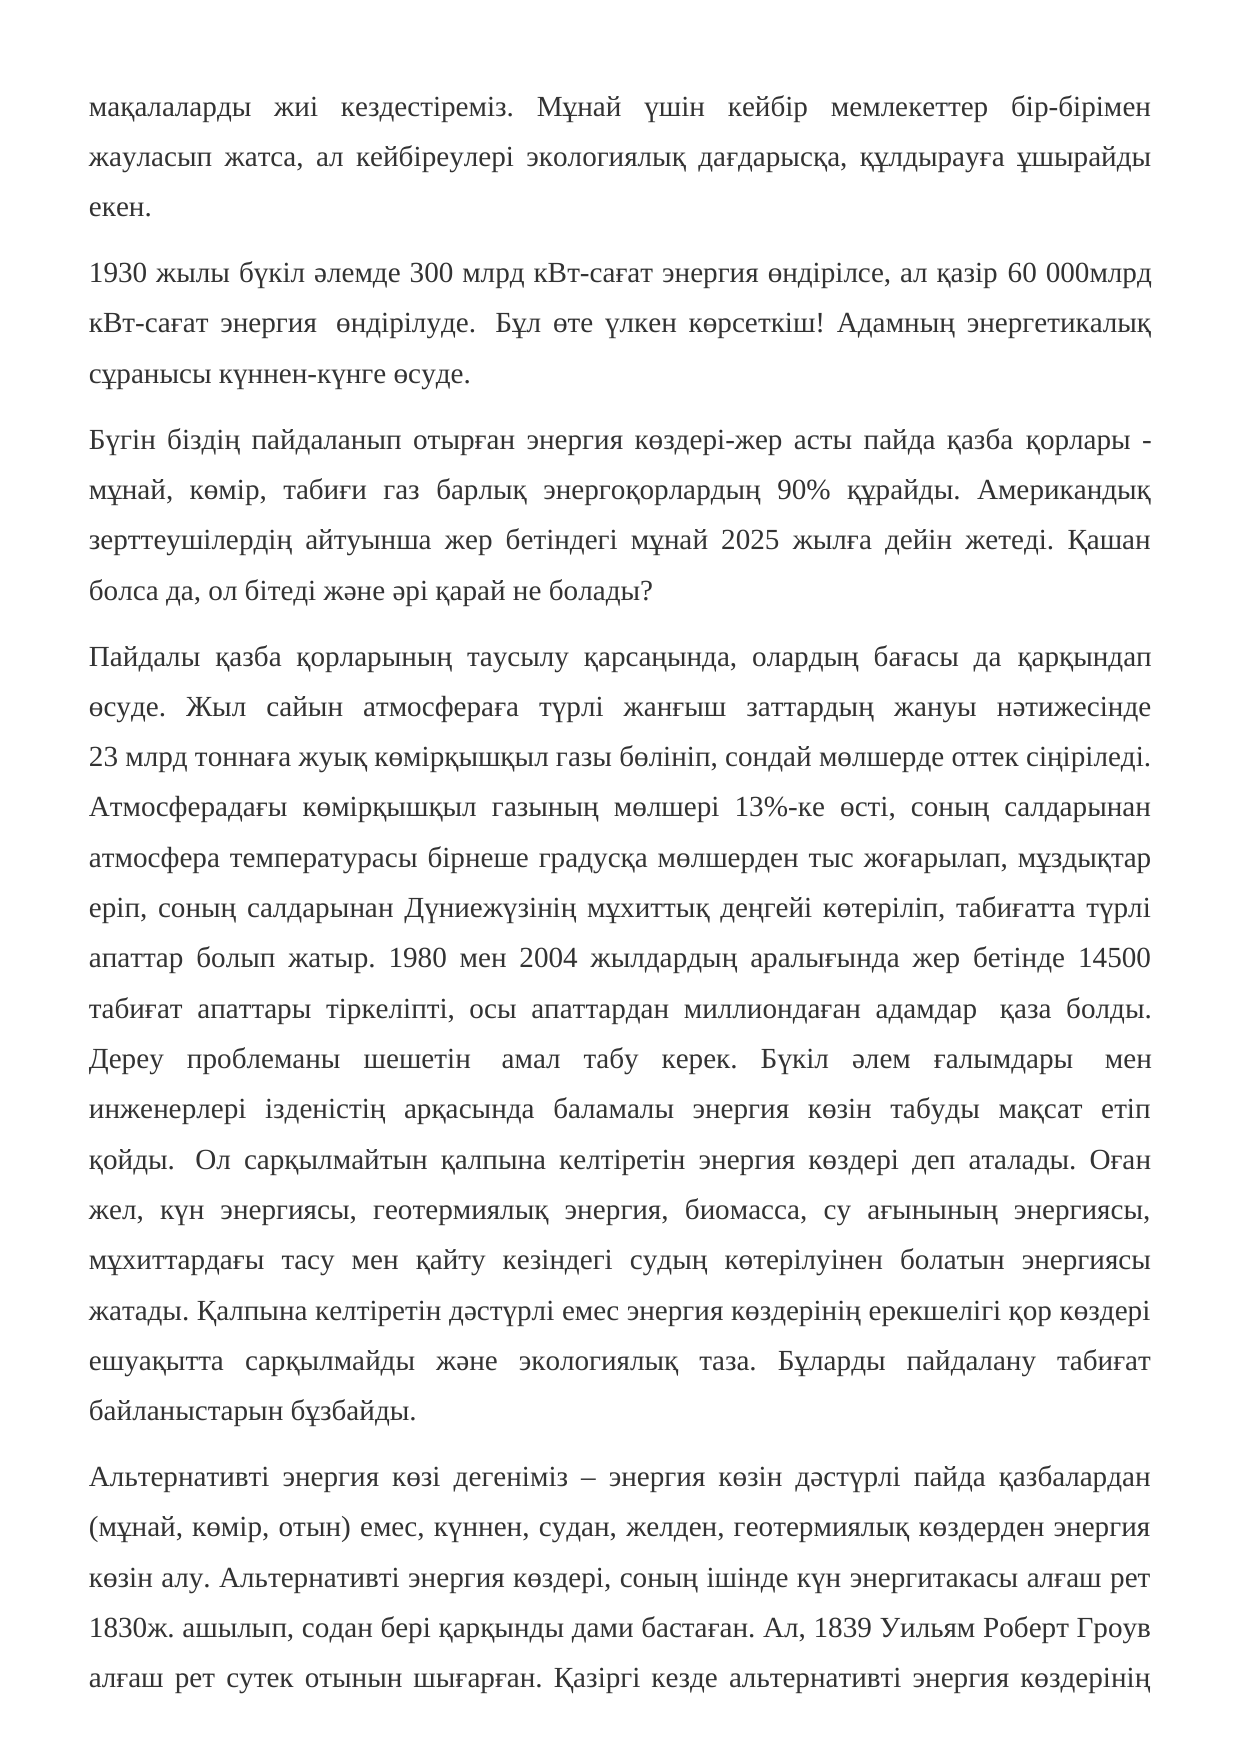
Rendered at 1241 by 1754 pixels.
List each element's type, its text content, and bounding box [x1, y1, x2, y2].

text Пайдалы қазба қорларының таусылу қарсаңында, олардың бағасы да қарқындап өсуде. Жыл сайын атмосфераға түрлі жанғыш заттардың жануы нәтижесінде 23 млрд тоннаға жуық көмірқышқыл газы бөлініп, сондай мөлшерде оттек сіңіріледі. Атмосферадағы көмірқышқыл газының мөлшері 13%-ке өсті, соның салдарынан атмосфера температурасы бірнеше градусқа мөлшерден тыс жоғарылап, мұздықтар еріп, соның салдарынан Дүниежүзінің мұхиттық деңгейі көтеріліп, табиғатта түрлі апаттар болып жатыр. 1980 мен 2004 жылдардың аралығында жер бетінде 14500 табиғат апаттары тіркеліпті, осы апаттардан миллиондаған адамдар қаза болды. Дереу проблеманы шешетін амал табу керек. Бүкіл әлем ғалымдары мен инженерлері ізденістің арқасында баламалы энергия көзін табуды мақсат етіп қойды. Ол сарқылмайтын қалпына келтіретін энергия көздері деп аталады. Оған жел, күн энергиясы, геотермиялық энергия, биомасса, су ағынының энергиясы, мұхиттардағы тасу мен қайту кезіндегі судың көтерілуінен болатын энергиясы жатады. Қалпына келтіретін дәстүрлі емес энергия көздерінің ерекшелігі қор көздері ешуақытта сарқылмайды және экологиялық таза. Бұларды пайдалану табиғат байланыстарын бұзбайды. [89, 639, 1152, 1427]
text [89, 89, 1152, 223]
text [89, 1459, 1152, 1694]
text 1930 жылы бүкіл әлемде 300 млрд кВт-сағат энергия өндірілсе, ал қазір 60 000млрд кВт-сағат энергия өндірілуде. Бұл өте үлкен көрсеткіш! Адамның энергетикалық сұранысы күннен-күнге өсуде. [89, 255, 1152, 389]
text Бүгін біздің пайдаланып отырған энергия көздері-жер асты пайда қазба қорлары - мұнай, көмір, табиғи газ барлық энергоқорлардың 90% құрайды. Американдық зерттеушілердің айтуынша жер бетіндегі мұнай 2025 жылға дейін жетеді. Қашан болса да, ол бітеді және әрі қарай не болады? [89, 422, 1152, 606]
